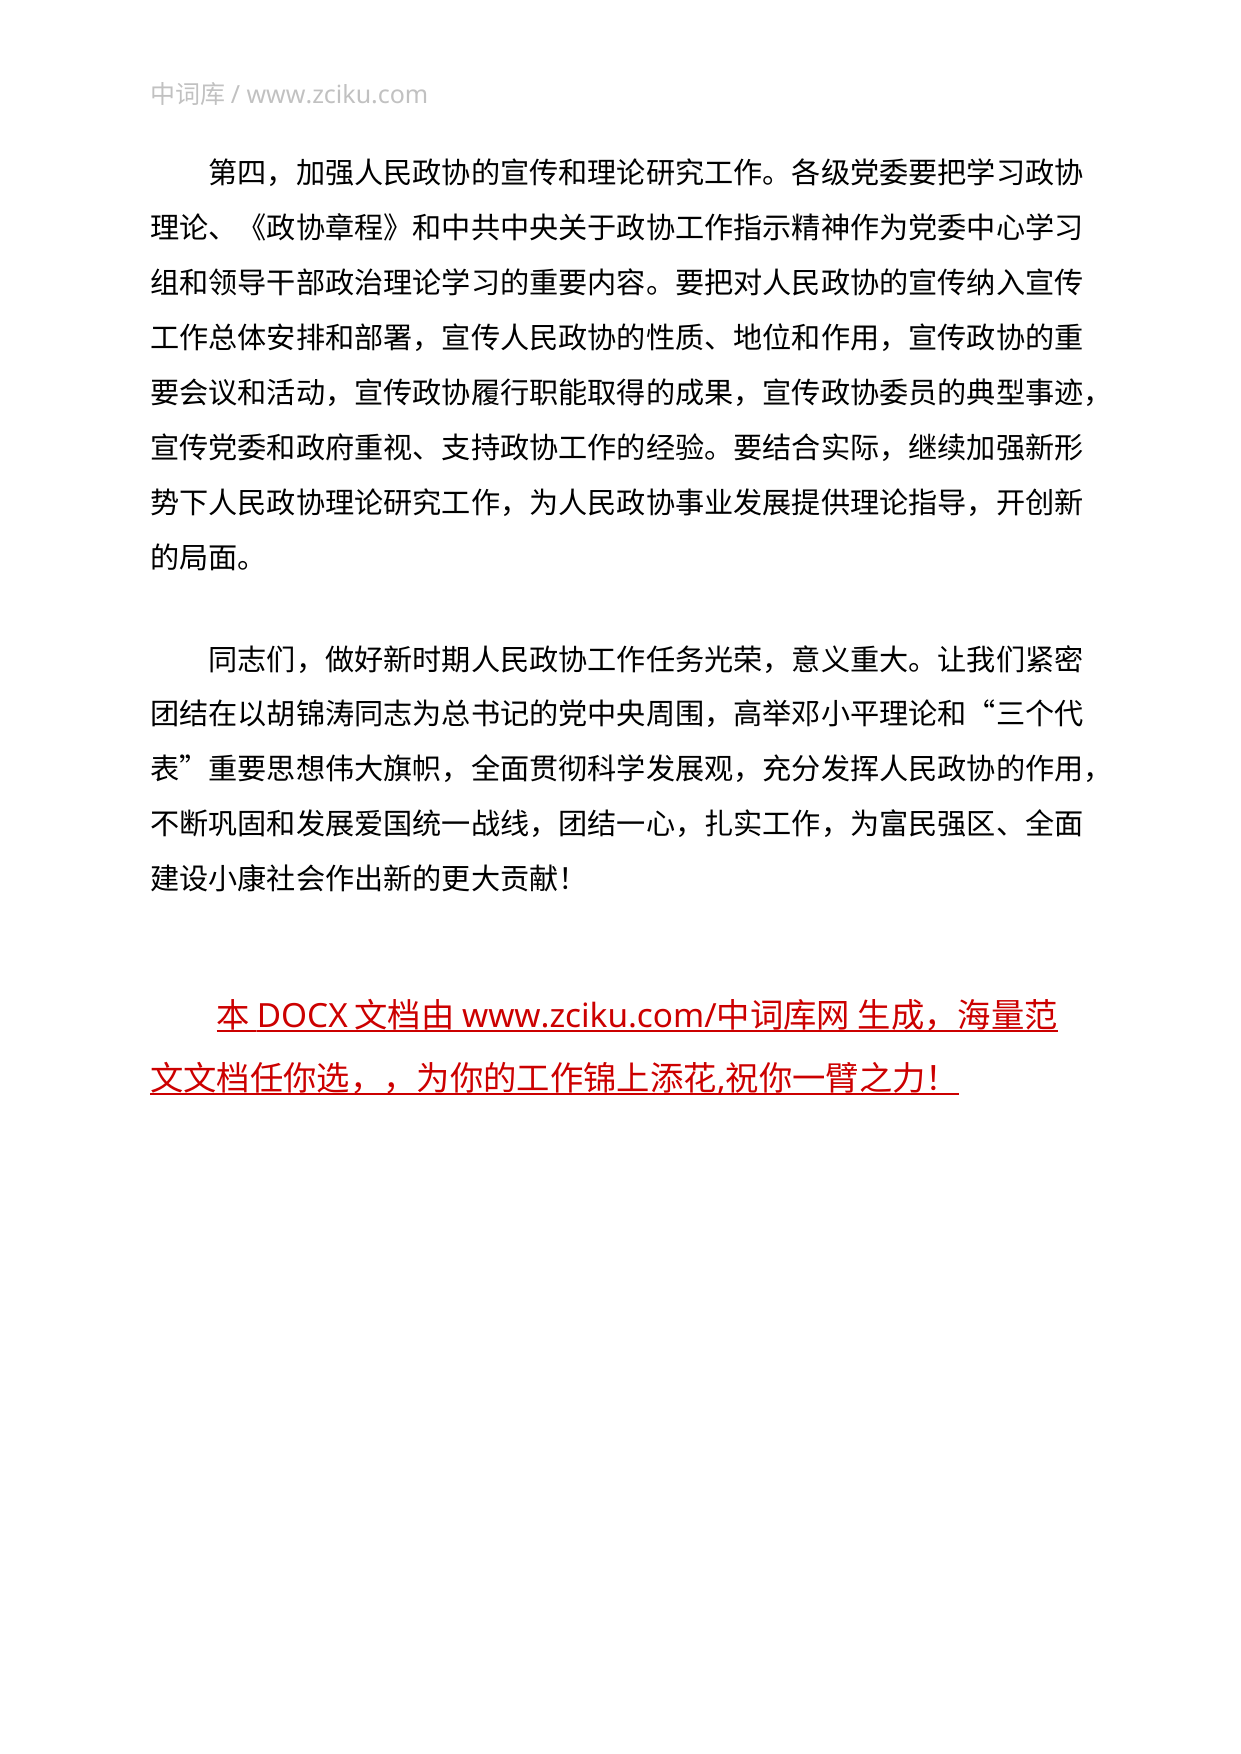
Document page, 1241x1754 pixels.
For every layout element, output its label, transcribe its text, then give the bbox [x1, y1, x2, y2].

text 本DOCX文档由 www.zciku.com/中词库网 生成，海量范文文档任你选，，为你的工作锦上添花,祝你一臂之力！ [150, 989, 1090, 1100]
text 第四，加强人民政协的宣传和理论研究工作。各级党委要把学习政协理论、《政协章程》和中共中央关于政协工作指示精神作为党委中心学习组和领导干部政治理论学习的重要内容。要把对人民政协的宣传纳入宣传工作总体安排和部署，宣传人民政协的性质、地位和作用，宣传政协的重要会议和活动，宣传政协履行职能取得的成果，宣传政协委员的典型事迹，宣传党委和政府重视、支持政协工作的经验。要结合实际，继续加强新形势下人民政协理论研究工作，为人民政协事业发展提供理论指导，开创新的局面。 [150, 150, 1090, 577]
text 同志们，做好新时期人民政协工作任务光荣，意义重大。让我们紧密团结在以胡锦涛同志为总书记的党中央周围，高举邓小平理论和“三个代表”重要思想伟大旗帜，全面贯彻科学发展观，充分发挥人民政协的作用，不断巩固和发展爱国统一战线，团结一心，扎实工作，为富民强区、全面建设小康社会作出新的更大贡献！ [150, 636, 1090, 898]
